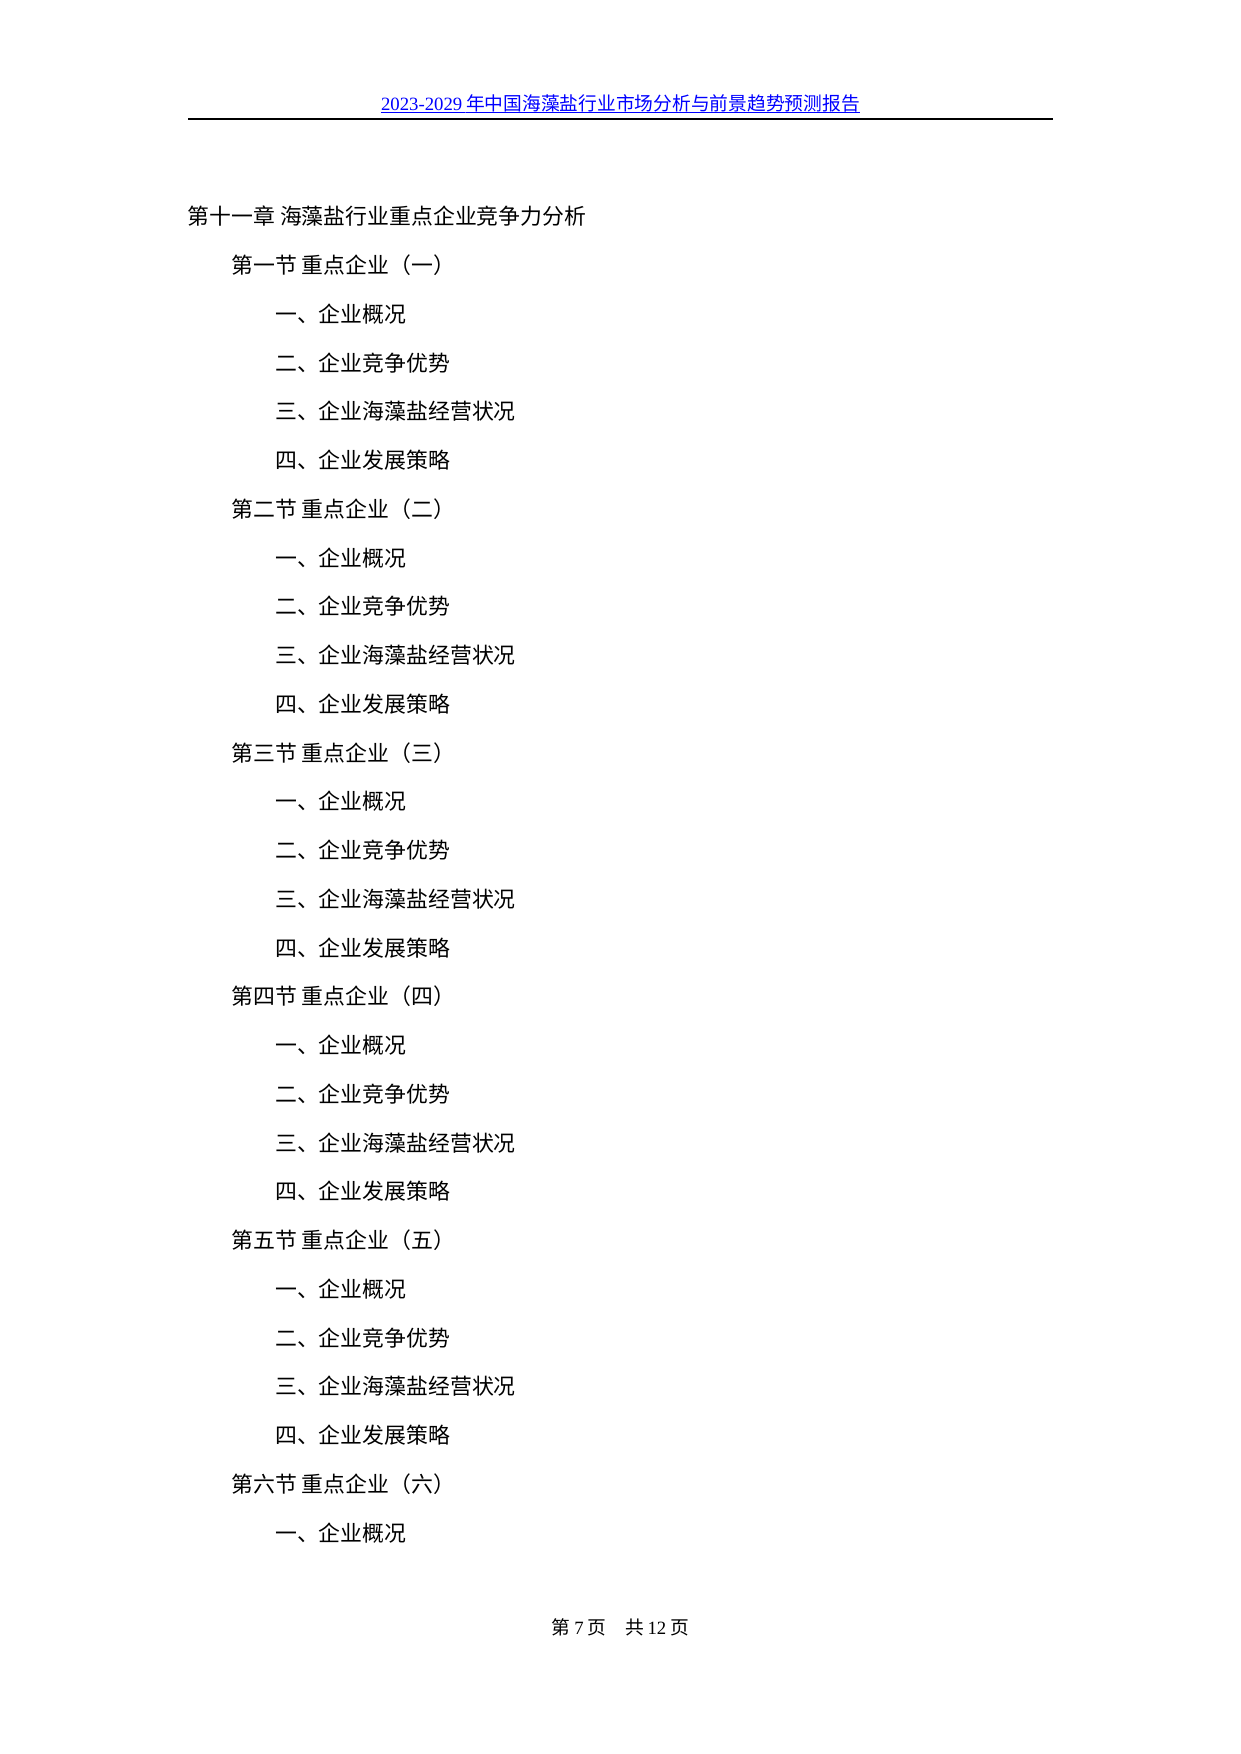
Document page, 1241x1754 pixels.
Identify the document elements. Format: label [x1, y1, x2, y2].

text [187, 150, 1053, 1548]
